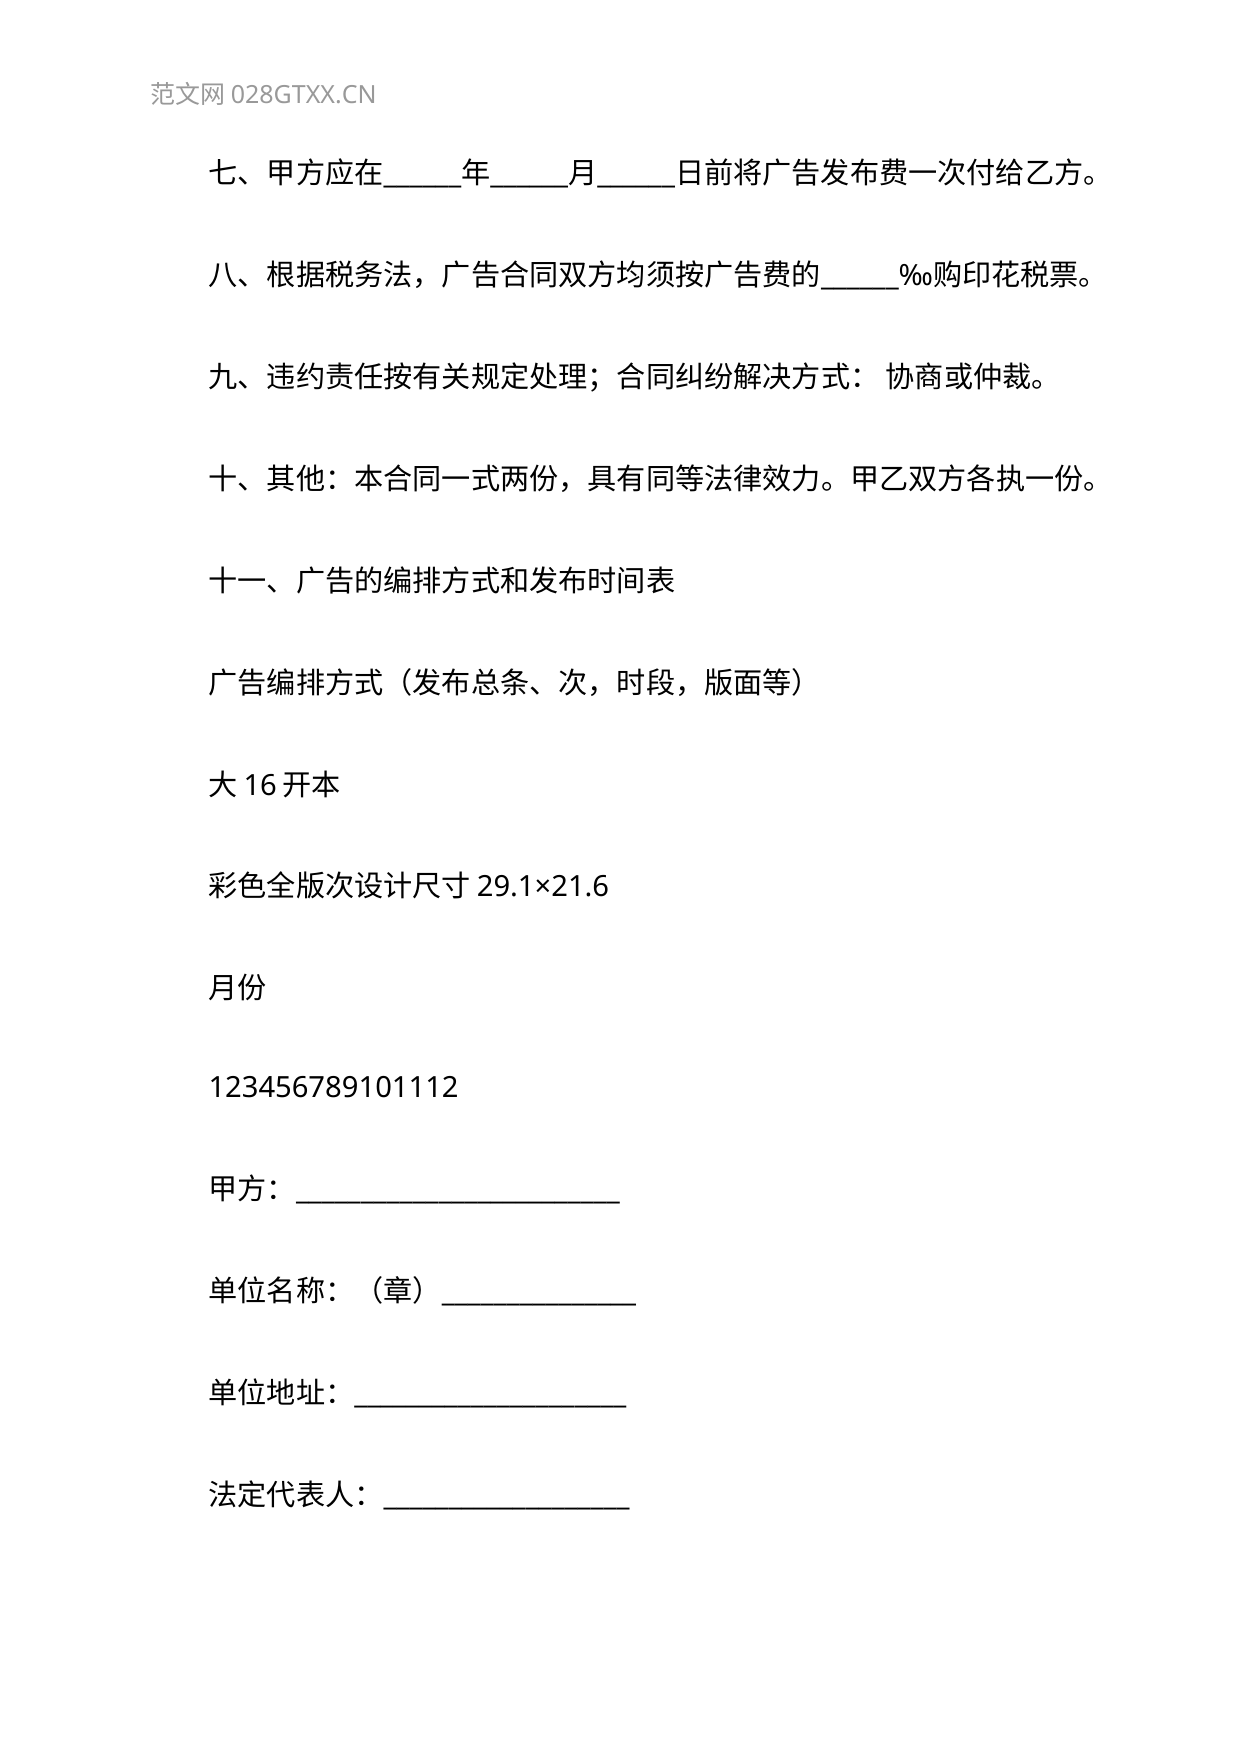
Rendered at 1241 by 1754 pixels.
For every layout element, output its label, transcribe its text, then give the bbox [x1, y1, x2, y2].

text 十、其他：本合同一式两份，具有同等法律效力。甲乙双方各执一份。 [150, 456, 1090, 498]
text 广告编排方式（发布总条、次，时段，版面等） [150, 659, 1090, 702]
text 八、根据税务法，广告合同双方均须按广告费的______‰购印花税票。 [150, 252, 1090, 294]
text 十一、广告的编排方式和发布时间表 [150, 557, 1090, 600]
text 大16开本 [150, 761, 1090, 803]
text 123456789101112 [150, 1067, 1090, 1106]
text 法定代表人：___________________ [150, 1471, 1090, 1513]
text 甲方：_________________________ [150, 1165, 1090, 1208]
text 彩色全版次设计尺寸29.1×21.6 [150, 863, 1090, 905]
text 单位名称：（章）_______________ [150, 1267, 1090, 1309]
text 单位地址：_____________________ [150, 1369, 1090, 1412]
text 七、甲方应在______年______月______日前将广告发布费一次付给乙方。 [150, 150, 1090, 192]
text 月份 [150, 965, 1090, 1007]
text 九、违约责任按有关规定处理；合同纠纷解决方式： 协商或仲裁。 [150, 354, 1090, 396]
